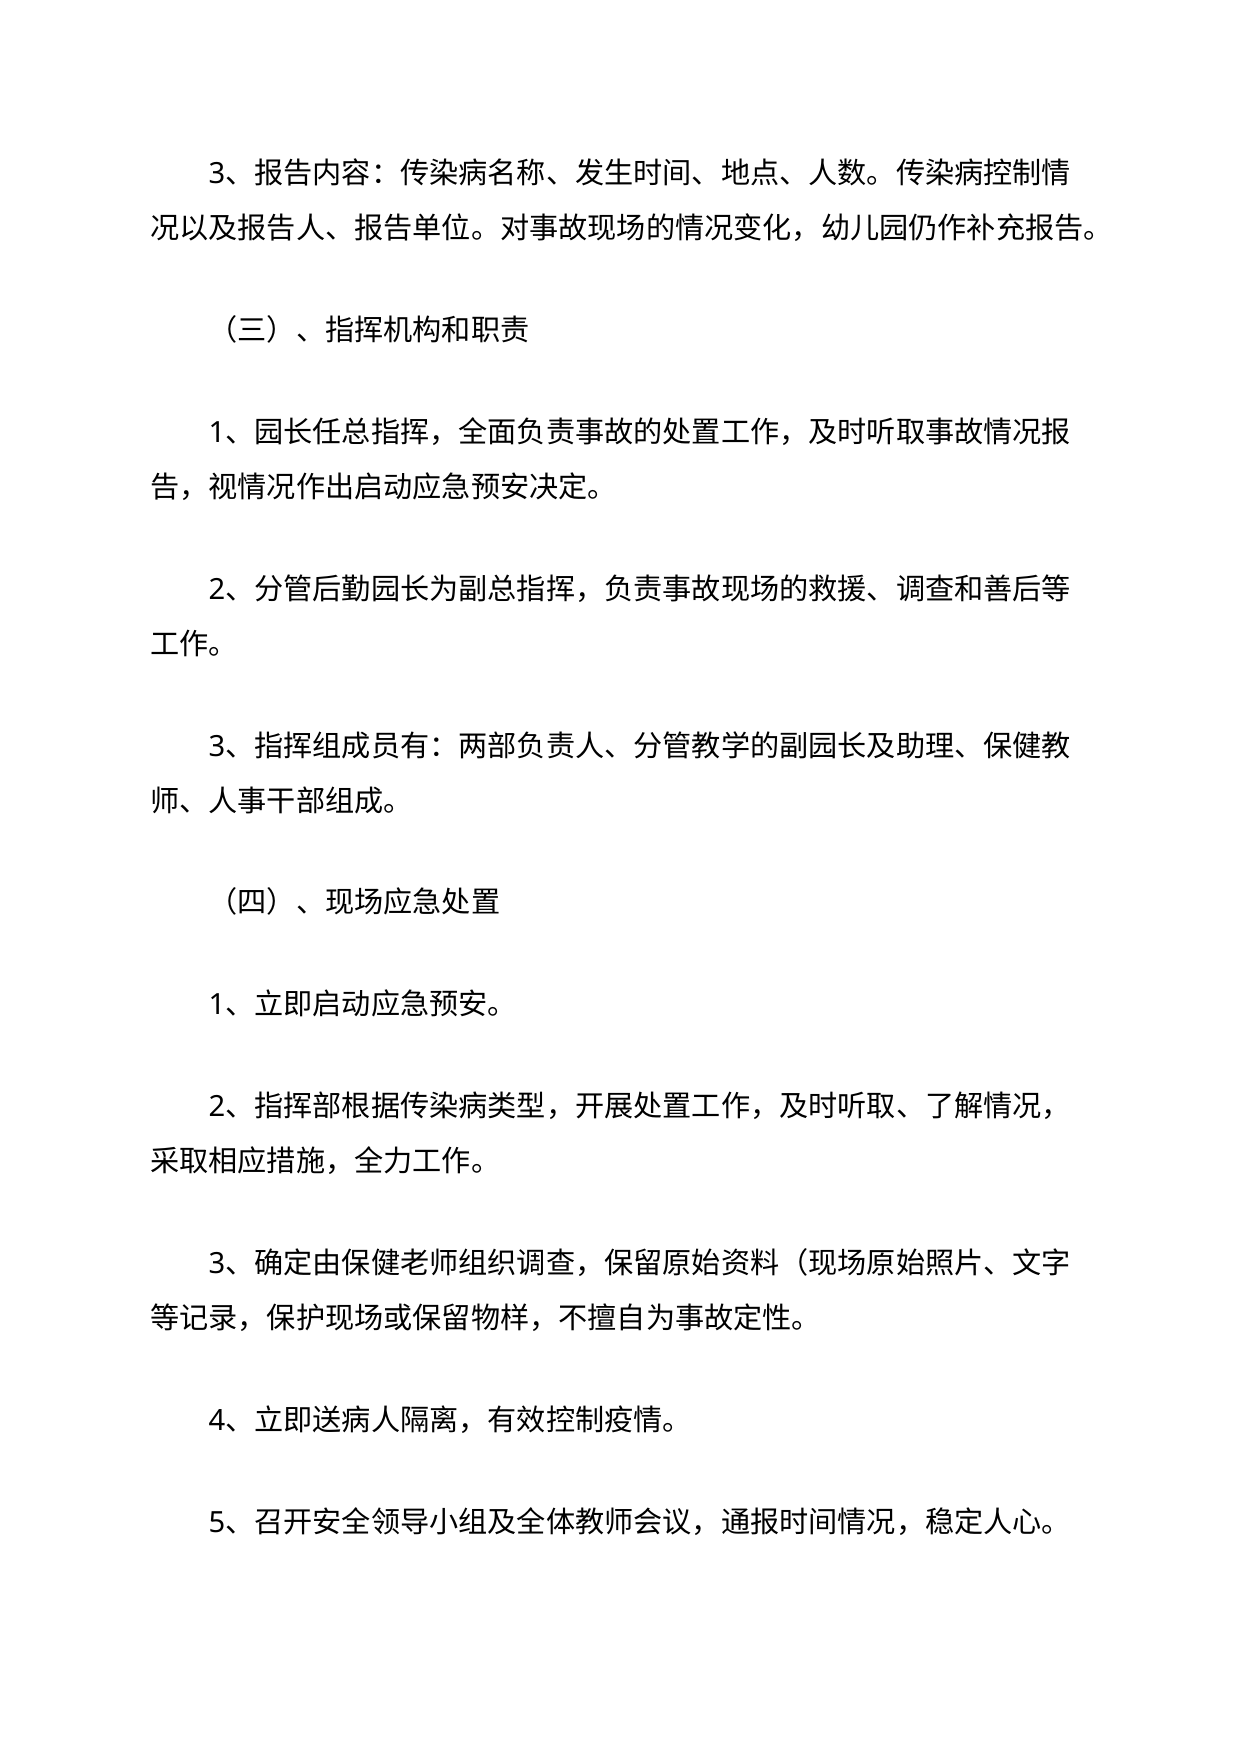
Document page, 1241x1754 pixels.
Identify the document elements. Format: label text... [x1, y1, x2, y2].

text 2、指挥部根据传染病类型，开展处置工作，及时听取、了解情况，采取相应措施，全力工作。 [150, 1083, 1090, 1180]
text （三）、指挥机构和职责 [150, 307, 1090, 349]
text 4、立即送病人隔离，有效控制疫情。 [150, 1396, 1090, 1438]
text 1、园长任总指挥，全面负责事故的处置工作，及时听取事故情况报告，视情况作出启动应急预安决定。 [150, 408, 1090, 506]
text 3、指挥组成员有：两部负责人、分管教学的副园长及助理、保健教师、人事干部组成。 [150, 722, 1090, 819]
text 5、召开安全领导小组及全体教师会议，通报时间情况，稳定人心。 [150, 1498, 1090, 1541]
text （四）、现场应急处置 [150, 879, 1090, 921]
text 3、报告内容：传染病名称、发生时间、地点、人数。传染病控制情况以及报告人、报告单位。对事故现场的情况变化，幼儿园仍作补充报告。 [150, 150, 1090, 247]
text 3、确定由保健老师组织调查，保留原始资料（现场原始照片、文字等记录，保护现场或保留物样，不擅自为事故定性。 [150, 1239, 1090, 1337]
text 2、分管后勤园长为副总指挥，负责事故现场的救援、调查和善后等工作。 [150, 565, 1090, 663]
text 1、立即启动应急预安。 [150, 981, 1090, 1023]
